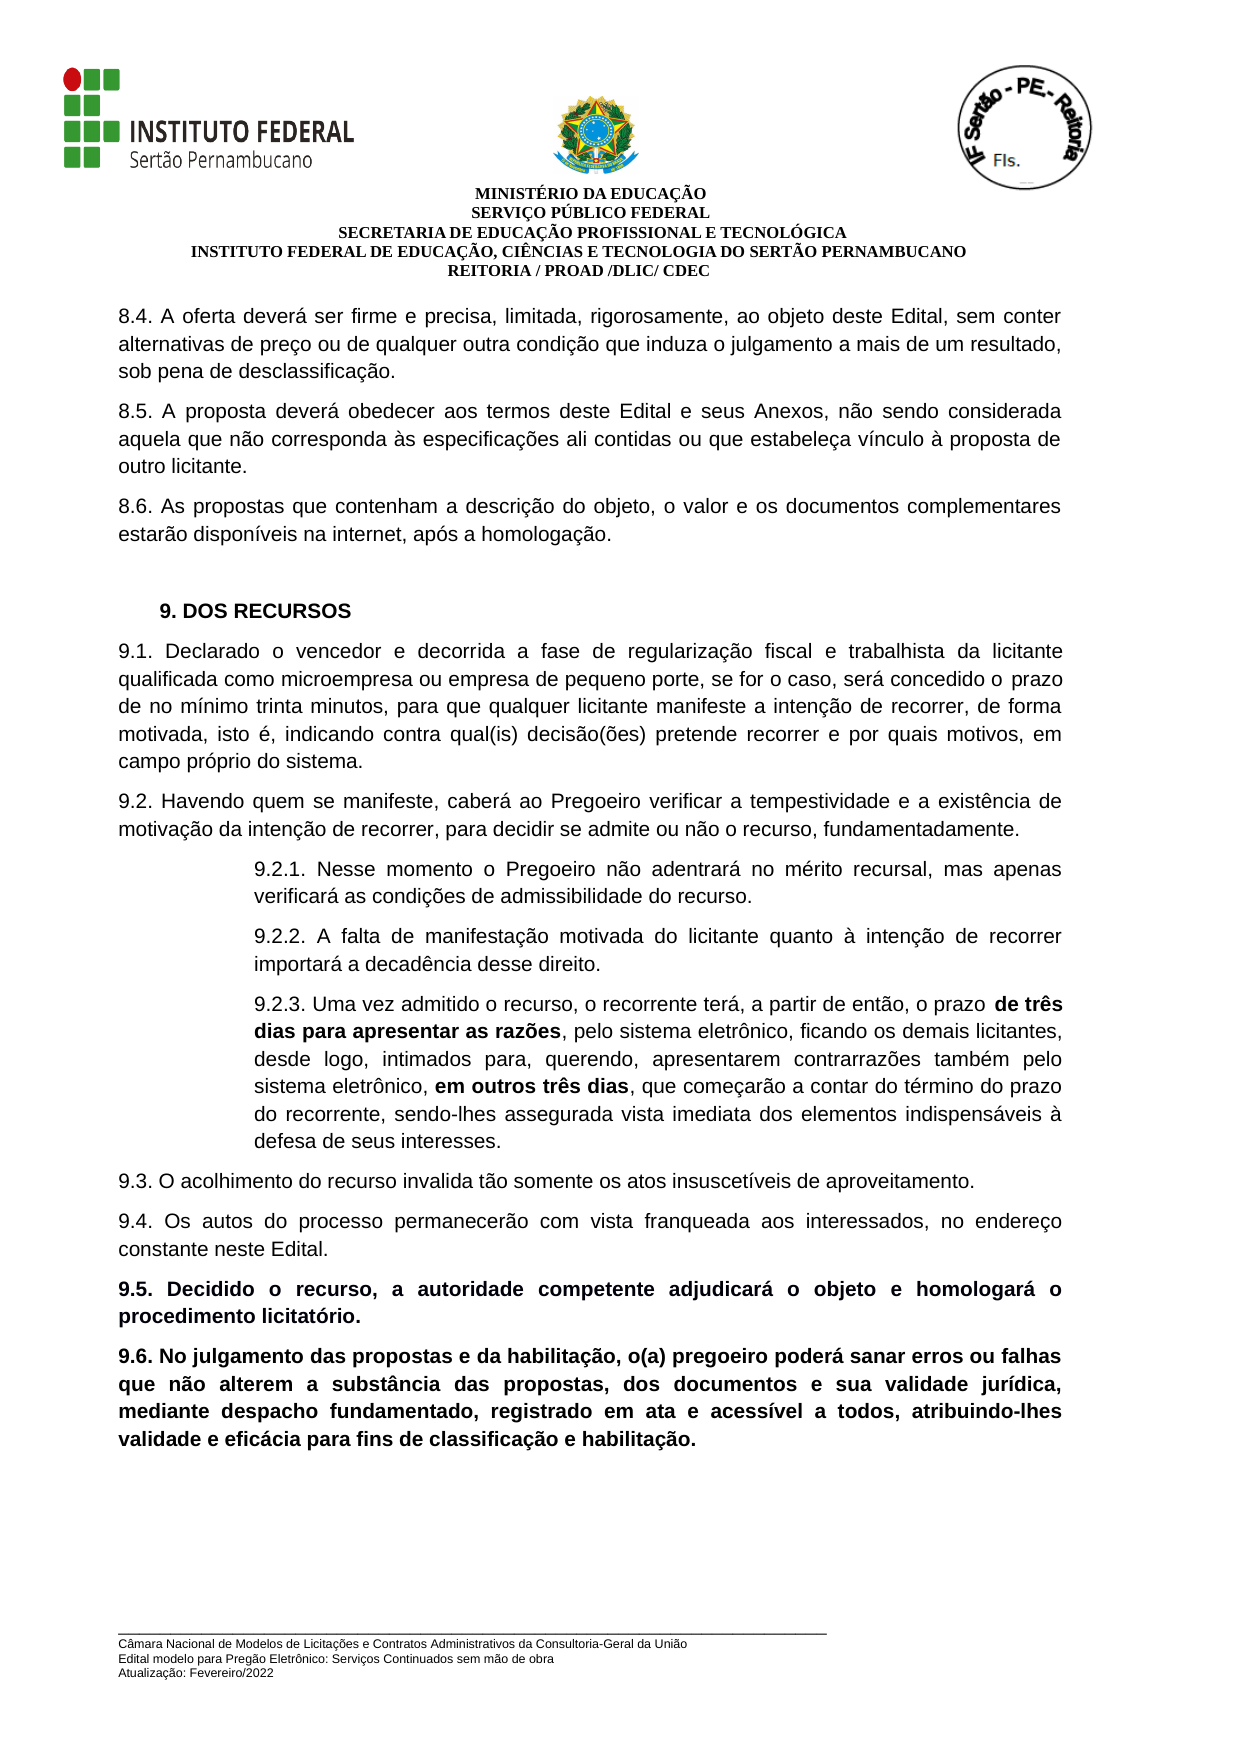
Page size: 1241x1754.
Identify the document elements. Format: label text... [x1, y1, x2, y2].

picture [950, 54, 1099, 196]
list 9.2.3. Uma vez admitido o recurso, o recorrente terá, a partir de então, o prazo de três dias para apresentar as razões, pelo sistema eletrônico, ficando os demais licitantes, desde logo, intimados para, querendo, apresentarem contrarrazões também pelo sistema eletrônico, em outros três dias, que começarão a contar do término do prazo do recorrente, sendo-lhes assegurada vista imediata dos elementos indispensáveis à defesa de seus interesses. [254, 991, 1063, 1153]
list 9.3. O acolhimento do recurso invalida tão somente os atos insuscetíveis de aproveitamento. [118, 1169, 1063, 1193]
picture [553, 96, 639, 174]
list 8.6. As propostas que contenham a descrição do objeto, o valor e os documentos complementares estarão disponíveis na internet, após a homologação. [118, 494, 1063, 545]
list 9.2. Havendo quem se manifeste, caberá ao Pregoeiro verificar a tempestividade e a existência de motivação da intenção de recorrer, para decidir se admite ou não o recurso, fundamentadamente. [118, 789, 1063, 840]
list 9.2.1. Nesse momento o Pregoeiro não adentrará no mérito recursal, mas apenas verificará as condições de admissibilidade do recurso. [254, 856, 1063, 908]
list 9.5. Decidido o recurso, a autoridade competente adjudicará o objeto e homologará o procedimento licitatório. [118, 1300, 1063, 1328]
list 9. DOS RECURSOS [159, 599, 1063, 623]
picture [63, 67, 354, 168]
list 8.5. A proposta deverá obedecer aos termos deste Edital e seus Anexos, não sendo considerada aquela que não corresponda às especificações ali contidas ou que estabeleça vínculo à proposta de outro licitante. [118, 399, 1063, 478]
list 9.1. Declarado o vencedor e decorrida a fase de regularização fiscal e trabalhista da licitante qualificada como microempresa ou empresa de pequeno porte, se for o caso, será concedido o prazo de no mínimo trinta minutos, para que qualquer licitante manifeste a intenção de recorrer, de forma motivada, isto é, indicando contra qual(is) decisão(ões) pretende recorrer e por quais motivos, em campo próprio do sistema. [118, 639, 1063, 773]
list 8.4. A oferta deverá ser firme e precisa, limitada, rigorosamente, ao objeto deste Edital, sem conter alternativas de preço ou de qualquer outra condição que induza o julgamento a mais de um resultado, sob pena de desclassificação. [118, 304, 1063, 383]
list 9.2.2. A falta de manifestação motivada do licitante quanto à intenção de recorrer importará a decadência desse direito. [254, 924, 1063, 975]
list 9.4. Os autos do processo permanecerão com vista franqueada aos interessados, no endereço constante neste Edital. [118, 1209, 1063, 1260]
list 9.6. No julgamento das propostas e da habilitação, o(a) pregoeiro poderá sanar erros ou falhas que não alterem a substância das propostas, dos documentos e sua validade jurídica, mediante despacho fundamentado, registrado em ata e acessível a todos, atribuindo-lhes validade e eficácia para fins de classificação e habilitação. [118, 1423, 1063, 1450]
